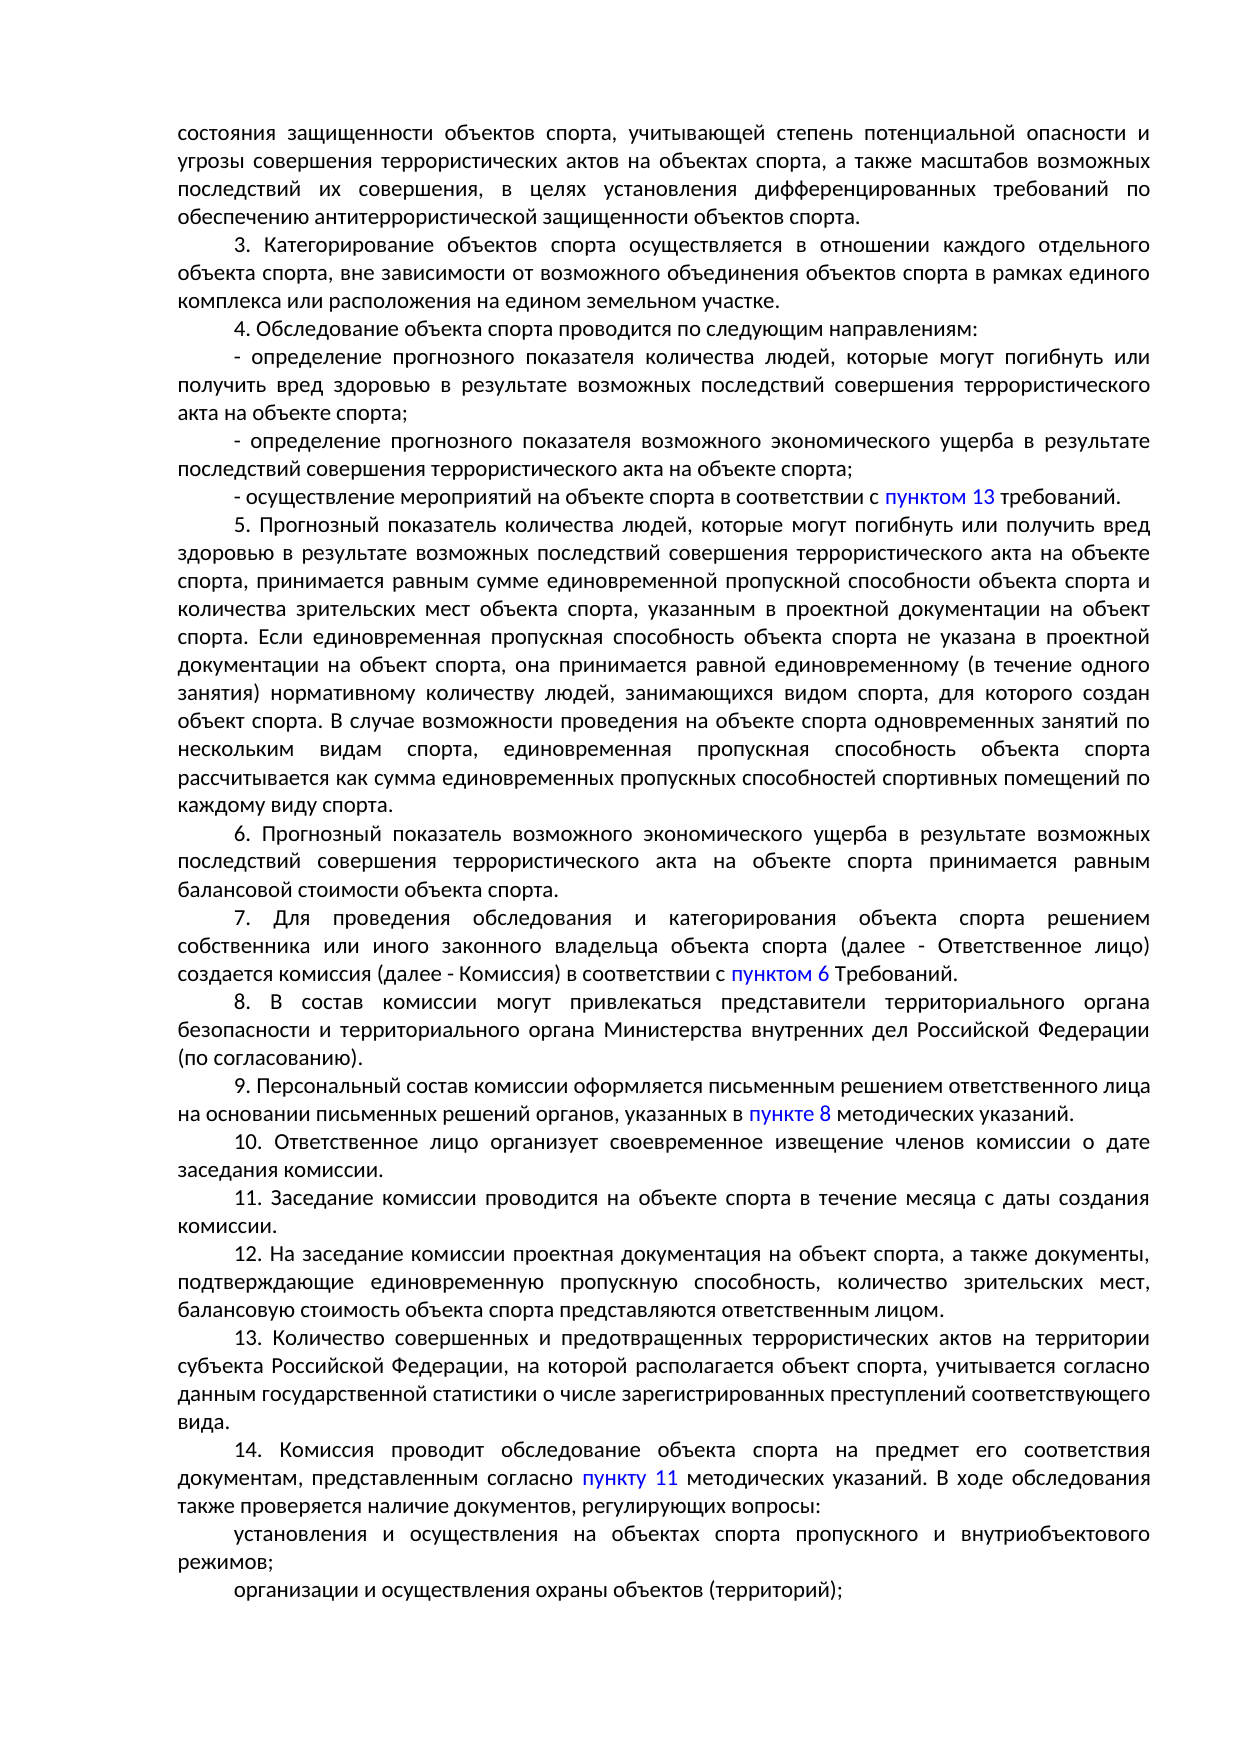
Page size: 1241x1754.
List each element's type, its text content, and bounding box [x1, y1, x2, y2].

text - осуществление мероприятий на объекте спорта в соответствии с пунктом 13 требований. [177, 482, 1152, 510]
text организации и осуществления охраны объектов (территорий); [177, 1575, 1152, 1603]
text 9. Персональный состав комиссии оформляется письменным решением ответственного лица на основании письменных решений органов, указанных в пункте 8 методических указаний. [177, 1071, 1152, 1127]
text 10. Ответственное лицо организует своевременное извещение членов комиссии о дате заседания комиссии. [177, 1127, 1152, 1183]
text установления и осуществления на объектах спорта пропускного и внутриобъектового режимов; [177, 1519, 1152, 1575]
text 11. Заседание комиссии проводится на объекте спорта в течение месяца с даты создания комиссии. [177, 1183, 1152, 1239]
text 5. Прогнозный показатель количества людей, которые могут погибнуть или получить вред здоровью в результате возможных последствий совершения террористического акта на объекте спорта, принимается равным сумме единовременной пропускной способности объекта спорта и количества зрительских мест объекта спорта, указанным в проектной документации на объект спорта. Если единовременная пропускная способность объекта спорта не указана в проектной документации на объект спорта, она принимается равной единовременному (в течение одного занятия) нормативному количеству людей, занимающихся видом спорта, для которого создан объект спорта. В случае возможности проведения на объекте спорта одновременных занятий по нескольким видам спорта, единовременная пропускная способность объекта спорта рассчитывается как сумма единовременных пропускных способностей спортивных помещений по каждому виду спорта. [177, 510, 1152, 819]
text 4. Обследование объекта спорта проводится по следующим направлениям: [177, 314, 1152, 342]
text 13. Количество совершенных и предотвращенных террористических актов на территории субъекта Российской Федерации, на которой располагается объект спорта, учитывается согласно данным государственной статистики о числе зарегистрированных преступлений соответствующего вида. [177, 1323, 1152, 1435]
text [177, 118, 1152, 230]
text 8. В состав комиссии могут привлекаться представители территориального органа безопасности и территориального органа Министерства внутренних дел Российской Федерации (по согласованию). [177, 987, 1152, 1071]
text 3. Категорирование объектов спорта осуществляется в отношении каждого отдельного объекта спорта, вне зависимости от возможного объединения объектов спорта в рамках единого комплекса или расположения на едином земельном участке. [177, 230, 1152, 314]
text 12. На заседание комиссии проектная документация на объект спорта, а также документы, подтверждающие единовременную пропускную способность, количество зрительских мест, балансовую стоимость объекта спорта представляются ответственным лицом. [177, 1239, 1152, 1323]
text - определение прогнозного показателя возможного экономического ущерба в результате последствий совершения террористического акта на объекте спорта; [177, 426, 1152, 482]
text - определение прогнозного показателя количества людей, которые могут погибнуть или получить вред здоровью в результате возможных последствий совершения террористического акта на объекте спорта; [177, 342, 1152, 426]
text 6. Прогнозный показатель возможного экономического ущерба в результате возможных последствий совершения террористического акта на объекте спорта принимается равным балансовой стоимости объекта спорта. [177, 819, 1152, 903]
text 7. Для проведения обследования и категорирования объекта спорта решением собственника или иного законного владельца объекта спорта (далее - Ответственное лицо) создается комиссия (далее - Комиссия) в соответствии с пунктом 6 Требований. [177, 903, 1152, 987]
text 14. Комиссия проводит обследование объекта спорта на предмет его соответствия документам, представленным согласно пункту 11 методических указаний. В ходе обследования также проверяется наличие документов, регулирующих вопросы: [177, 1435, 1152, 1519]
